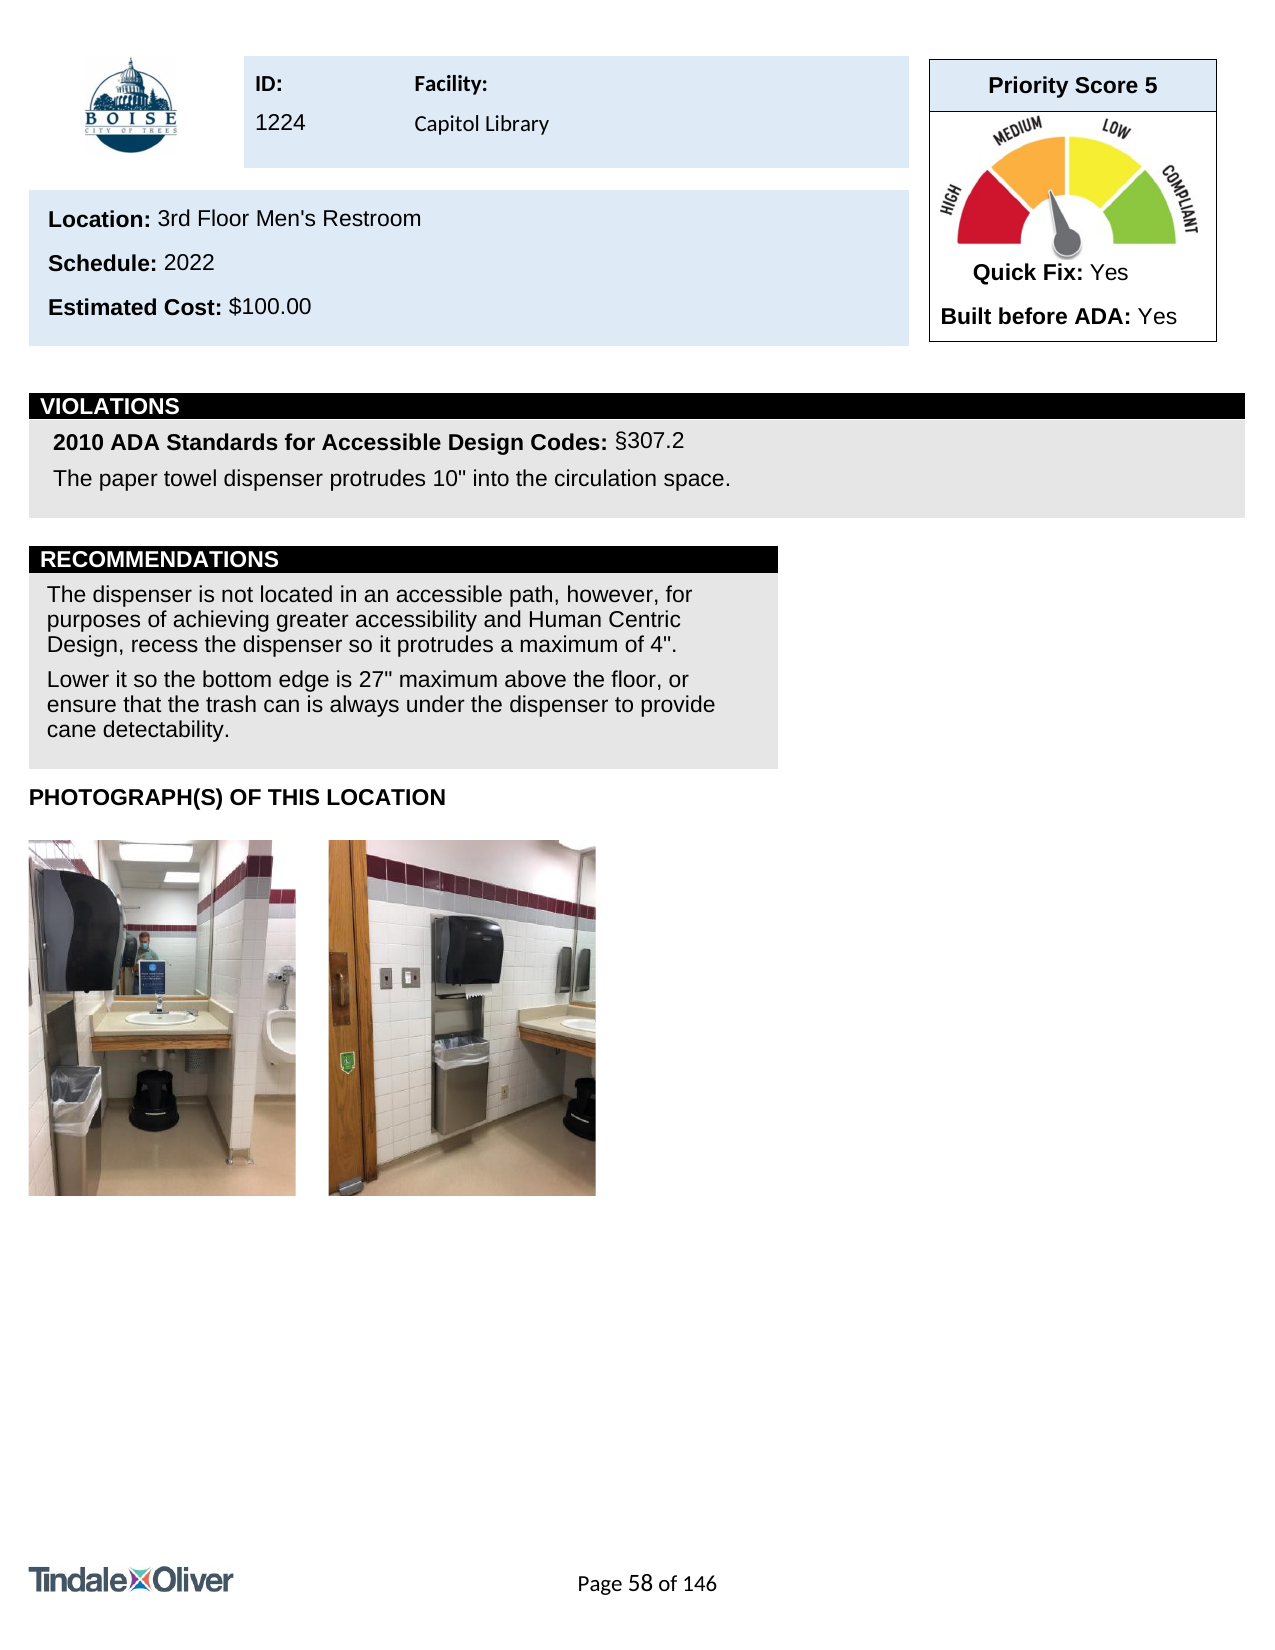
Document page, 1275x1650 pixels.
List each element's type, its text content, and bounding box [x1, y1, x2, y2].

picture [84, 56, 178, 154]
table_cell Quick Fix: Yes Built before ADA: Yes [930, 112, 1216, 341]
picture [938, 112, 1202, 260]
subtitle PHOTOGRAPH(S) OF THIS LOCATION [28, 784, 1246, 810]
table_header RECOMMENDATIONS [29, 546, 778, 573]
table_header ID: 1224 [244, 56, 403, 168]
table_cell 2010 ADA Standards for Accessible Design Codes: §307.2 The paper towel dispenser protrudes 10" into the circulation space. [29, 420, 1245, 518]
table_header Location: 3rd Floor Men's Restroom Schedule: 2022 Estimated Cost: $100.00 [29, 190, 909, 346]
picture [28, 1566, 234, 1592]
picture [28, 840, 296, 1196]
table_header Facility: Capitol Library [403, 56, 909, 168]
table_header [29, 56, 243, 168]
table_header Priority Score 5 [930, 60, 1216, 111]
picture [328, 840, 596, 1196]
table_header VIOLATIONS [29, 393, 1245, 419]
table_cell The dispenser is not located in an accessible path, however, for purposes of achieving greater accessibility and Human Centric Design, recess the dispenser so it protrudes a maximum of 4". Lower it so the bottom edge is 27" maximum above the floor, or ensure that the trash can is always under the dispenser to provide cane detectability. [29, 573, 778, 769]
